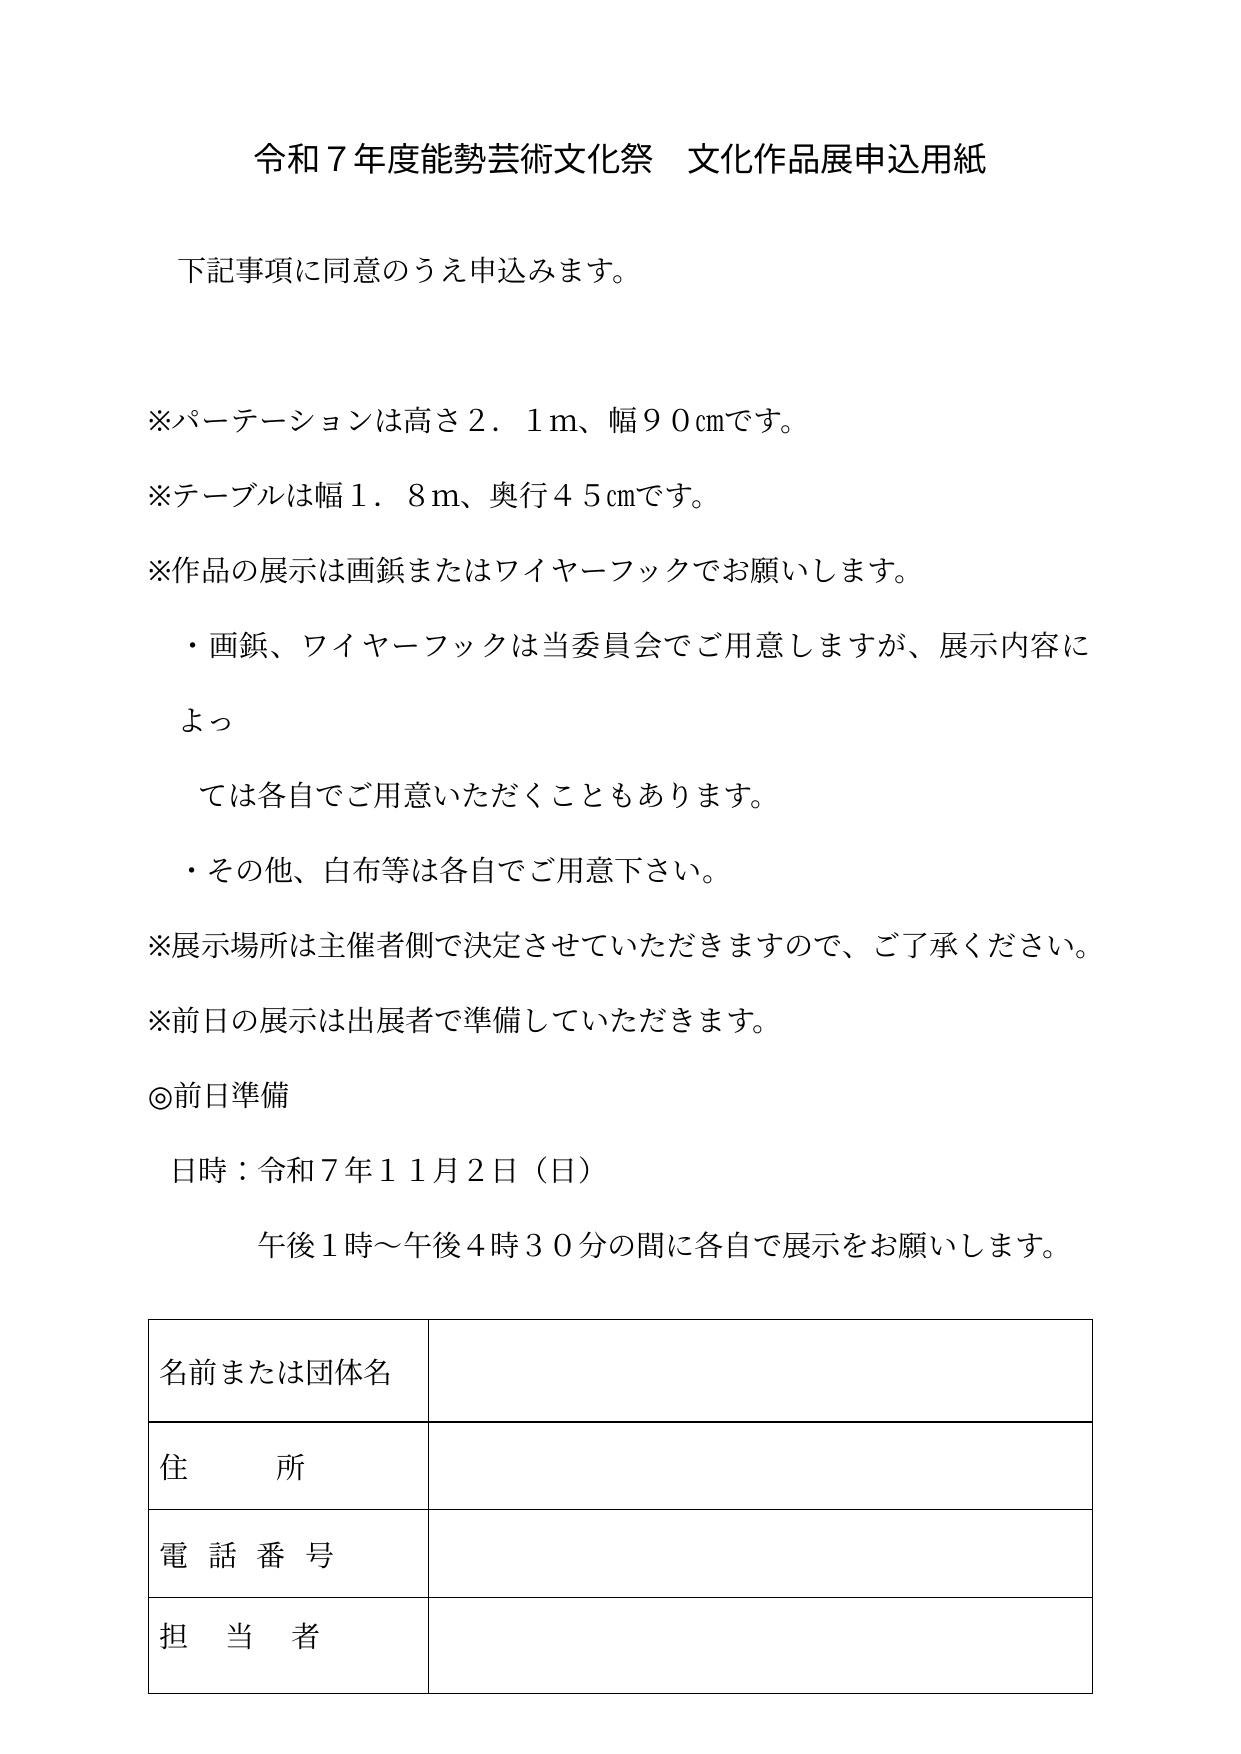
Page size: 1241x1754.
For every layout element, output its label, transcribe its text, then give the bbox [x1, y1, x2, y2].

text 午後１時～午後４時３０分の間に各自で展示をお願いします。 [169, 1206, 1092, 1281]
text ※作品の展示は画鋲またはワイヤーフックでお願いします。 [148, 531, 1092, 606]
table_cell [429, 1598, 1092, 1693]
text ◎前日準備 [148, 1056, 1092, 1131]
table_cell [429, 1510, 1092, 1597]
table_header [429, 1320, 1092, 1421]
table_cell [429, 1423, 1092, 1509]
table_cell 担当者 ※団体の場合のみ記載 [149, 1598, 428, 1693]
table_header 名前または団体名 [149, 1320, 428, 1421]
text ・その他、白布等は各自でご用意下さい。 [148, 831, 1092, 906]
text ・画鋲、ワイヤーフックは当委員会でご用意しますが、展示内容によっ [148, 606, 1092, 756]
text ※展示場所は主催者側で決定させていただきますので、ご了承ください。 [148, 906, 1092, 981]
table_cell 電話番号 [149, 1510, 428, 1597]
table_cell 住所 [149, 1423, 428, 1509]
text 令和７年度能勢芸術文化祭 文化作品展申込用紙 [148, 119, 1092, 194]
text 日時：令和７年１１月２日（日） [169, 1131, 1092, 1206]
text ては各自でご用意いただくこともあります。 [169, 756, 1092, 831]
text 下記事項に同意のうえ申込みます。 [148, 231, 1092, 306]
text ※パーテーションは高さ２．１ｍ、幅９０㎝です。 [148, 381, 1092, 456]
text ※テーブルは幅１．８ｍ、奥行４５㎝です。 [148, 456, 1092, 531]
text ※前日の展示は出展者で準備していただきます。 [148, 981, 1092, 1056]
